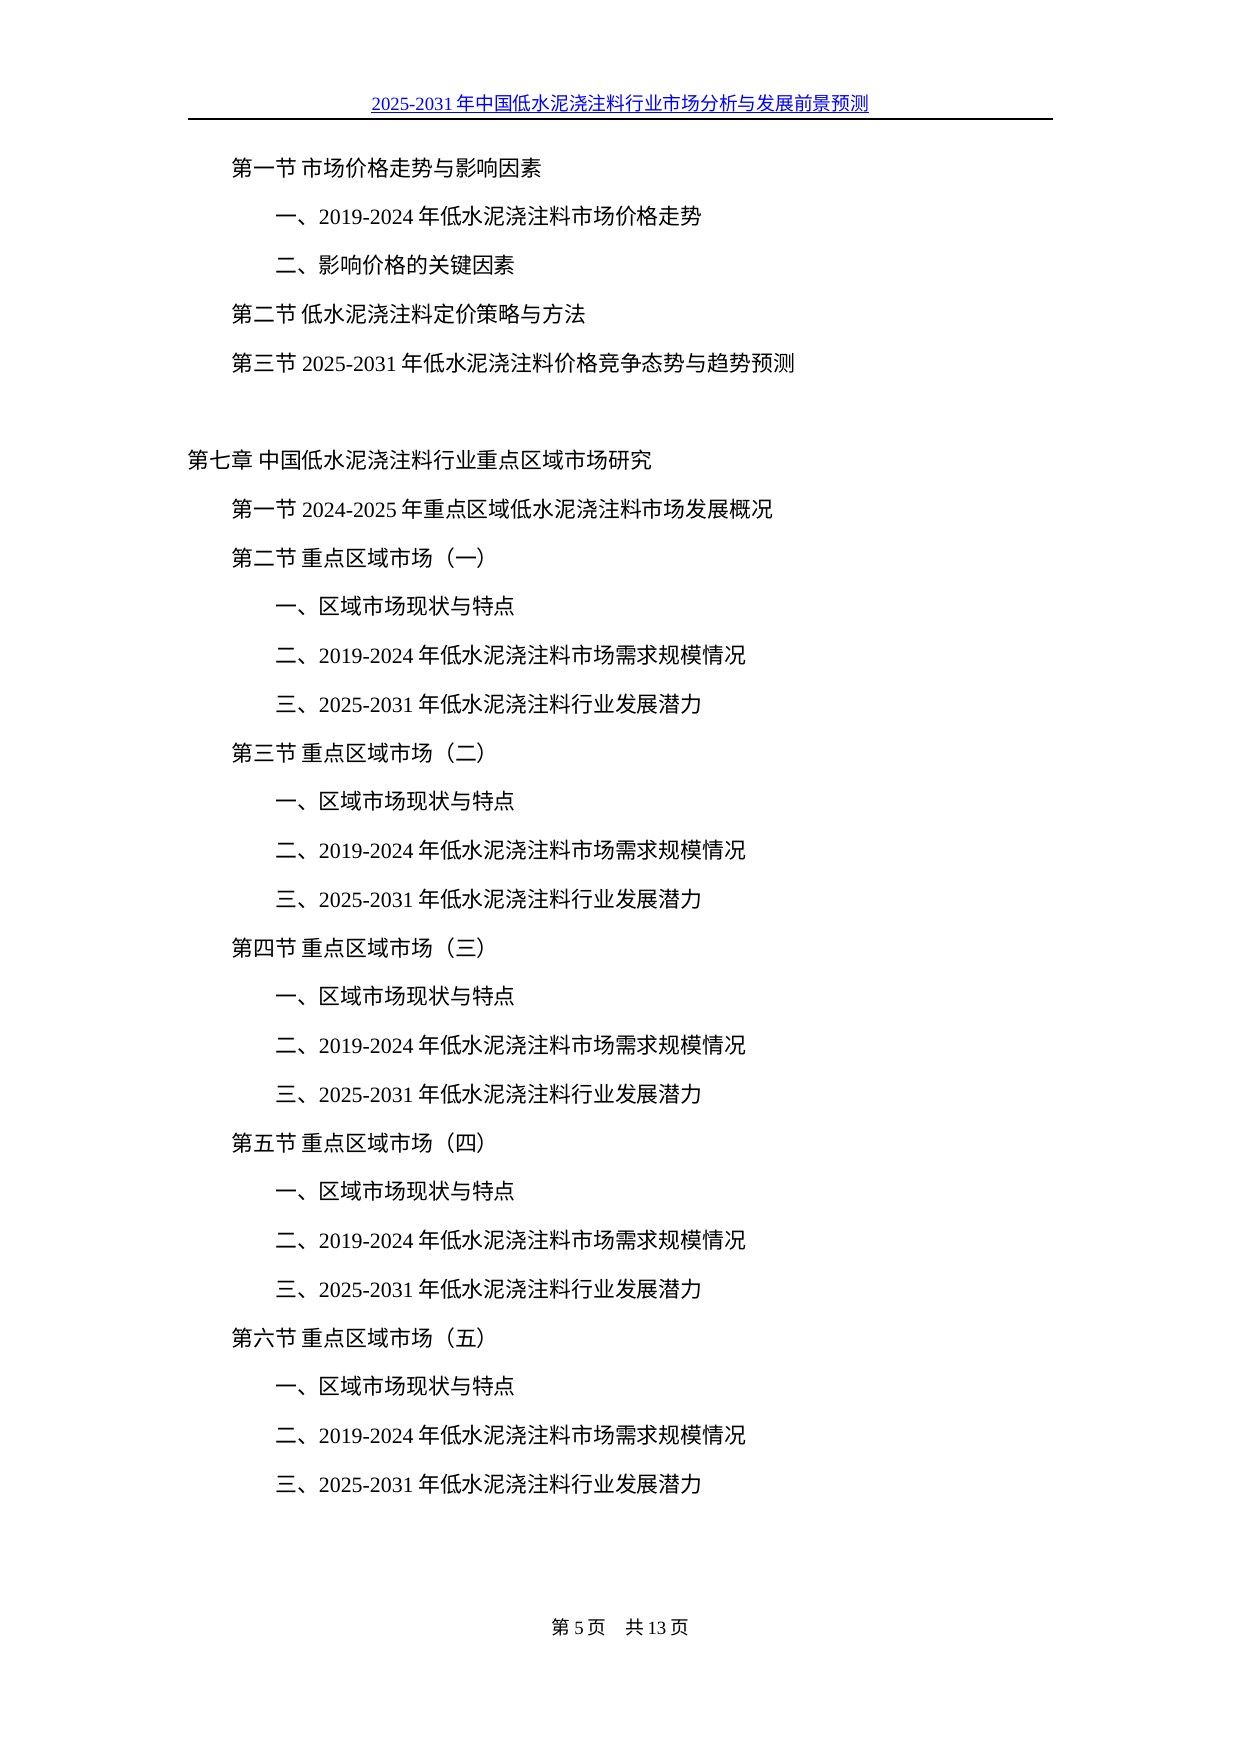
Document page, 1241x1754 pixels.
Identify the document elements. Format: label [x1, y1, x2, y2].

text [187, 150, 1053, 1499]
